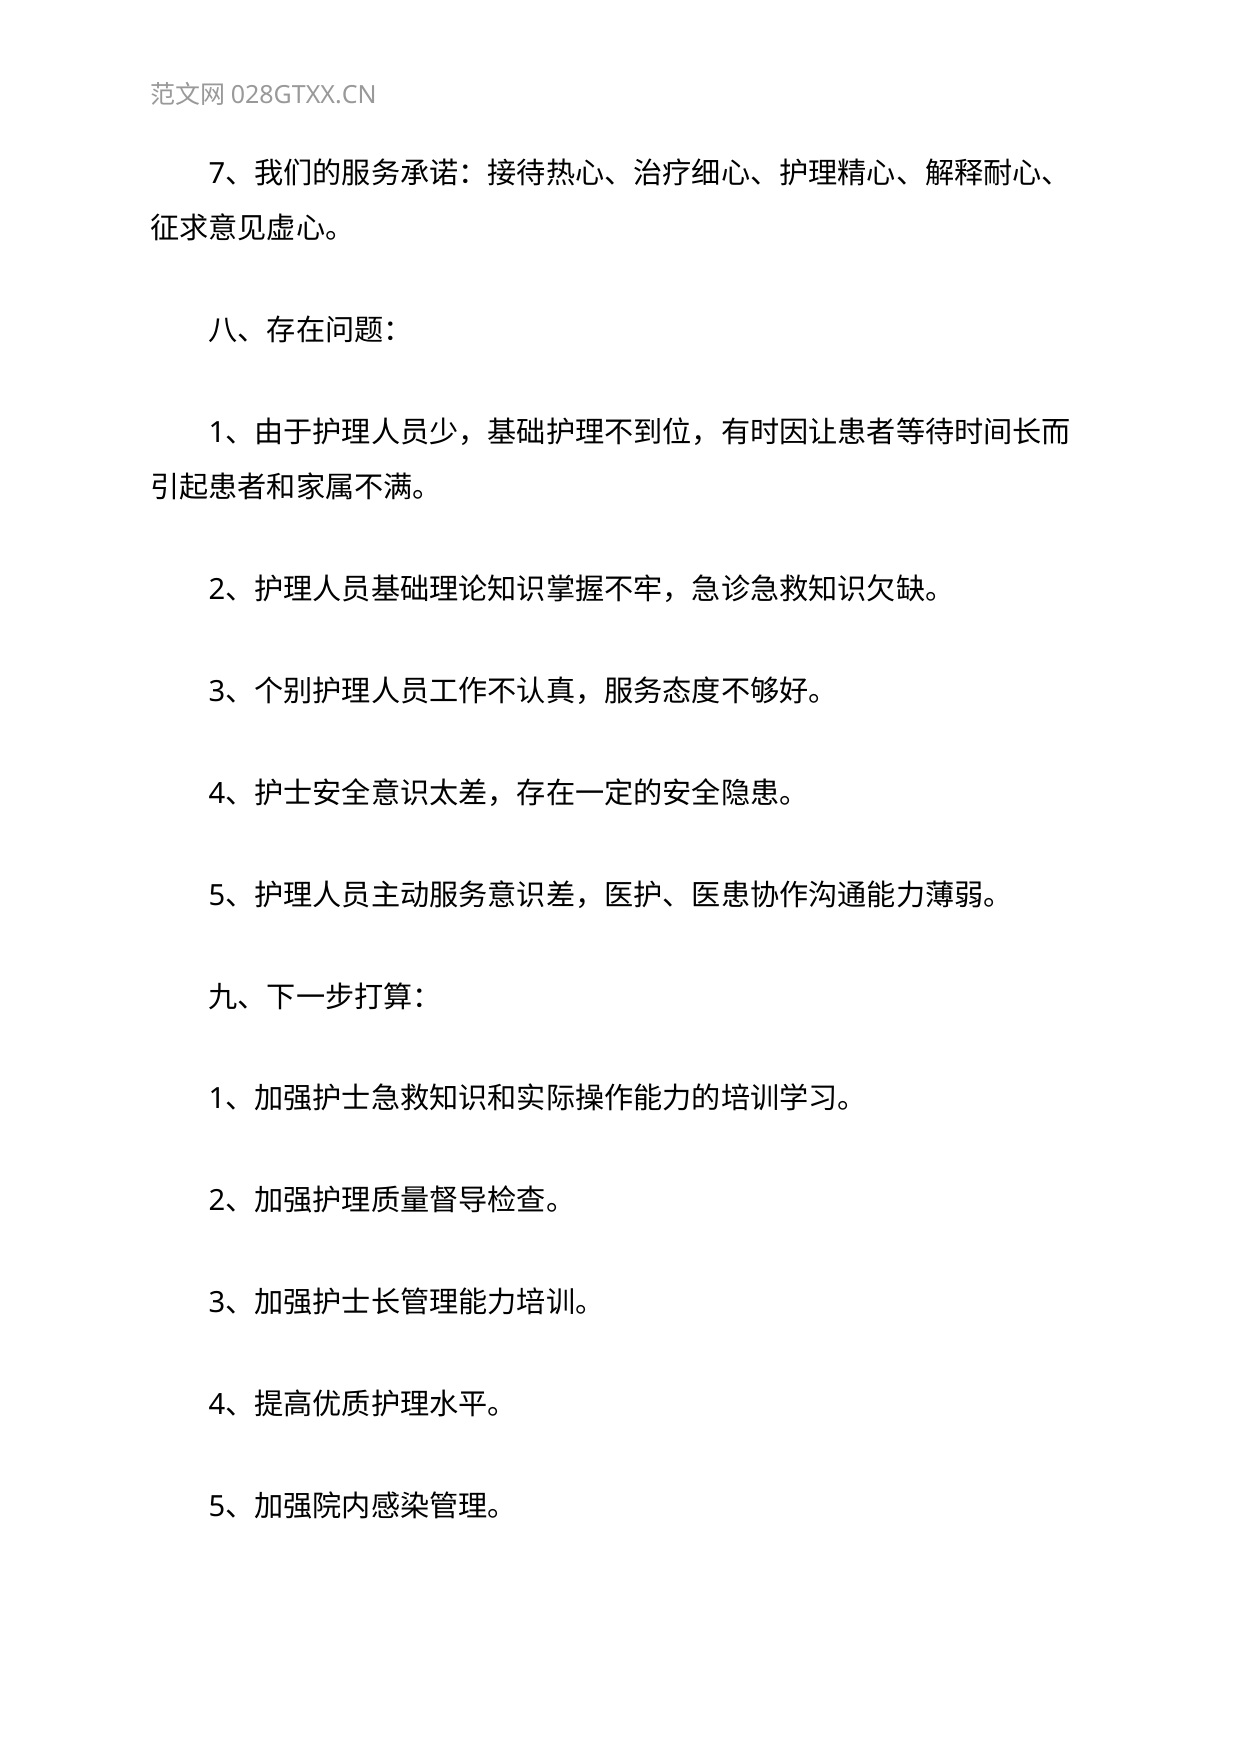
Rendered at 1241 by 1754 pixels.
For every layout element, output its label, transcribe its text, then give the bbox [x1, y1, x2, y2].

text 5、加强院内感染管理。 [150, 1483, 1090, 1525]
text 3、加强护士长管理能力培训。 [150, 1279, 1090, 1321]
text 1、加强护士急救知识和实际操作能力的培训学习。 [150, 1075, 1090, 1117]
text 7、我们的服务承诺：接待热心、治疗细心、护理精心、解释耐心、征求意见虚心。 [150, 150, 1090, 247]
text 4、提高优质护理水平。 [150, 1381, 1090, 1423]
text 1、由于护理人员少，基础护理不到位，有时因让患者等待时间长而引起患者和家属不满。 [150, 408, 1090, 506]
text 九、下一步打算： [150, 973, 1090, 1016]
text 3、个别护理人员工作不认真，服务态度不够好。 [150, 667, 1090, 710]
text 4、护士安全意识太差，存在一定的安全隐患。 [150, 769, 1090, 812]
text 2、加强护理质量督导检查。 [150, 1177, 1090, 1219]
text 5、护理人员主动服务意识差，医护、医患协作沟通能力薄弱。 [150, 871, 1090, 914]
text 2、护理人员基础理论知识掌握不牢，急诊急救知识欠缺。 [150, 565, 1090, 608]
text 八、存在问题： [150, 307, 1090, 349]
